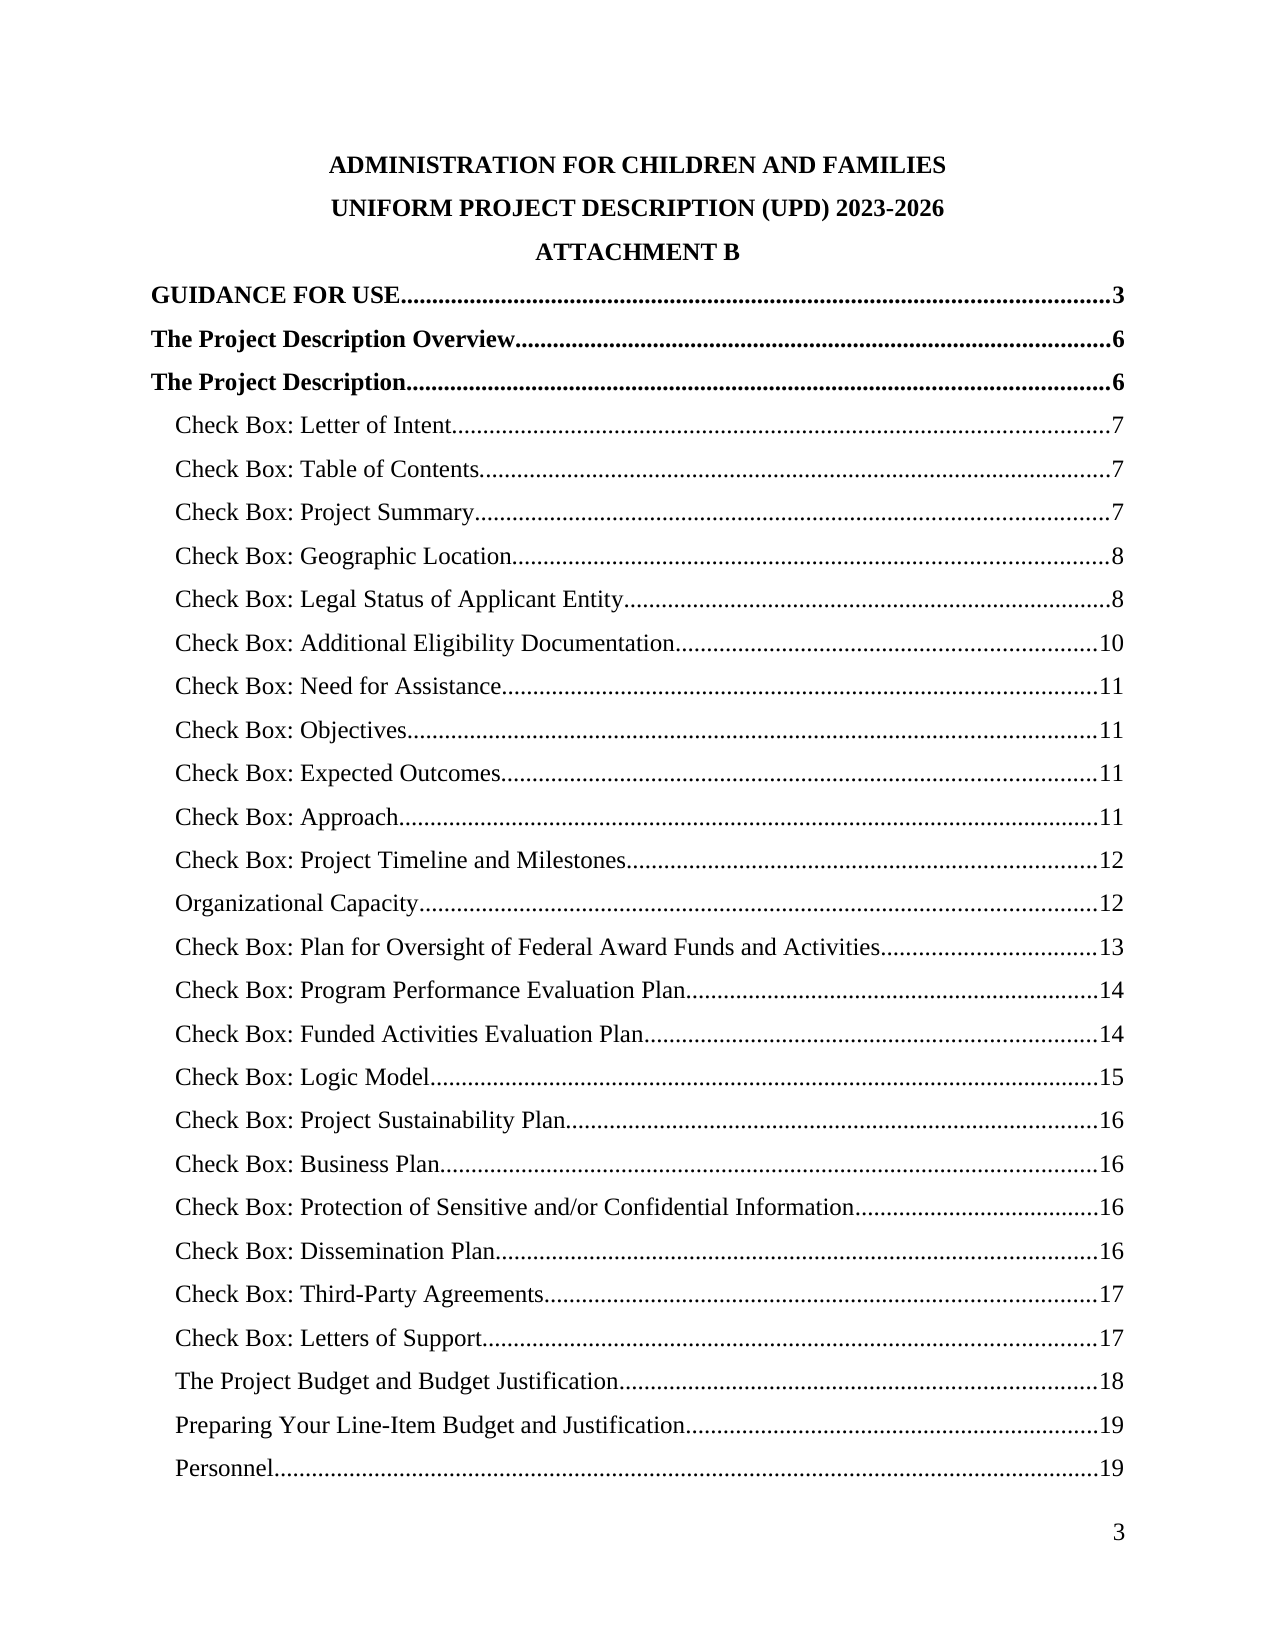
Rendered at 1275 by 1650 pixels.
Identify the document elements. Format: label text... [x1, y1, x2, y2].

text Organizational Capacity 12 [175, 888, 1125, 917]
text Check Box: Protection of Sensitive and/or Confidential Information 16 [175, 1192, 1125, 1221]
text Preparing Your Line-Item Budget and Justification 19 [175, 1410, 1125, 1438]
text Check Box: Dissemination Plan 16 [175, 1236, 1125, 1265]
text Check Box: Objectives 11 [175, 715, 1125, 743]
text The Project Budget and Budget Justification 18 [175, 1366, 1125, 1395]
text UNIFORM PROJECT DESCRIPTION (UPD) 2023-2026 [150, 193, 1125, 222]
text The Project Description Overview 6 [150, 324, 1125, 352]
text Check Box: Geographic Location 8 [175, 541, 1125, 570]
text The Project Description 6 [150, 367, 1125, 396]
text Check Box: Additional Eligibility Documentation 10 [175, 628, 1125, 657]
text Check Box: Approach 11 [175, 802, 1125, 830]
text Check Box: Legal Status of Applicant Entity 8 [175, 584, 1125, 613]
text ADMINISTRATION FOR CHILDREN AND FAMILIES [150, 150, 1125, 179]
text Check Box: Business Plan 16 [175, 1149, 1125, 1178]
text Check Box: Need for Assistance 11 [175, 671, 1125, 700]
text Check Box: Program Performance Evaluation Plan 14 [175, 975, 1125, 1004]
text Personnel 19 [175, 1453, 1125, 1482]
text Check Box: Expected Outcomes 11 [175, 758, 1125, 787]
text Check Box: Project Sustainability Plan 16 [175, 1106, 1125, 1134]
text ATTACHMENT B [150, 237, 1125, 266]
text Check Box: Table of Contents. 7 [175, 454, 1125, 483]
text Check Box: Project Summary 7 [175, 497, 1125, 526]
text GUIDANCE FOR USE 3 [150, 280, 1125, 309]
text Check Box: Funded Activities Evaluation Plan 14 [175, 1019, 1125, 1047]
text Check Box: Letters of Support 17 [175, 1323, 1125, 1352]
text Check Box: Letter of Intent 7 [175, 411, 1125, 439]
text Check Box: Logic Model 15 [175, 1062, 1125, 1091]
text Check Box: Third-Party Agreements 17 [175, 1279, 1125, 1308]
text Check Box: Project Timeline and Milestones 12 [175, 845, 1125, 874]
text Check Box: Plan for Oversight of Federal Award Funds and Activities 13 [175, 932, 1125, 961]
